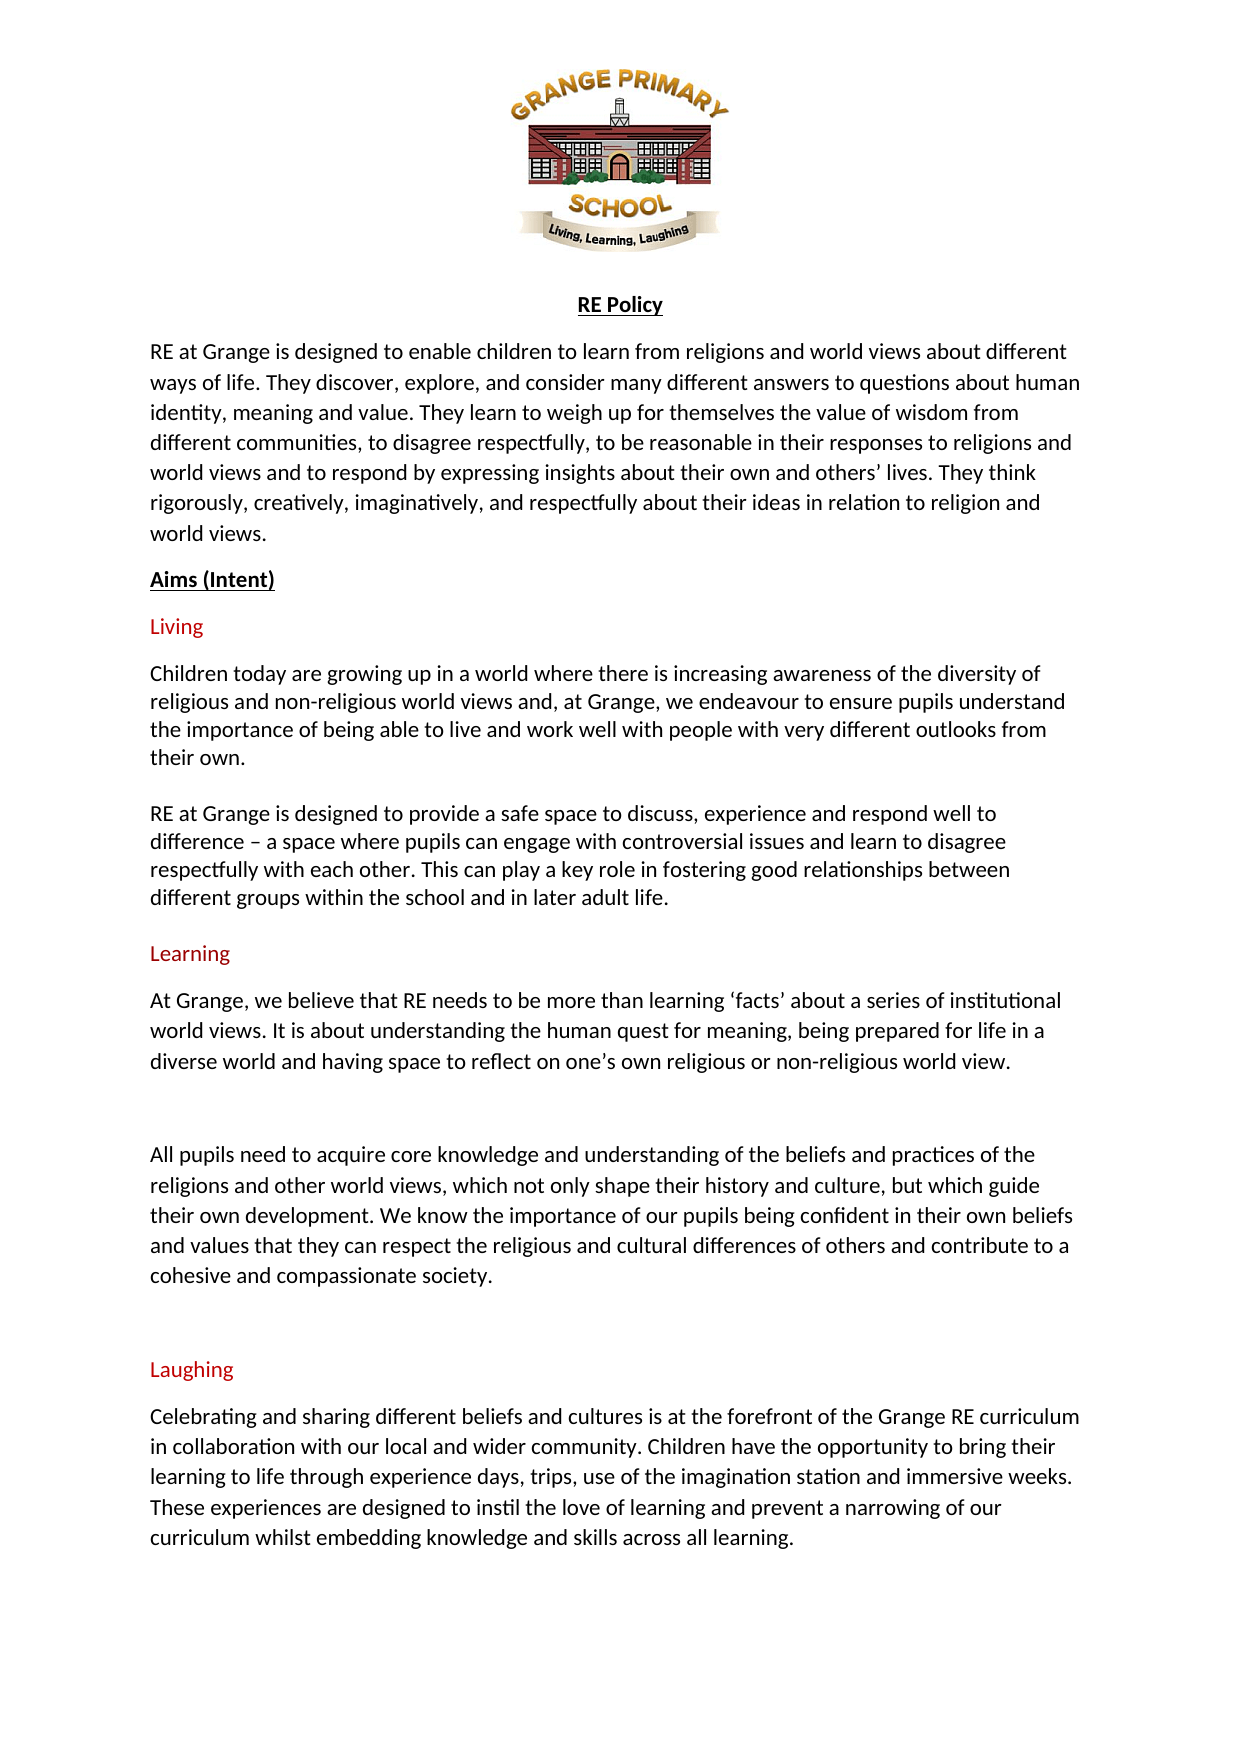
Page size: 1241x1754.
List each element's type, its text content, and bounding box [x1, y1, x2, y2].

text RE Policy [150, 291, 1090, 319]
text Celebrating and sharing different beliefs and cultures is at the forefront of the Grange RE curriculum in collaboration with our local and wider community. Children have the opportunity to bring their learning to life through experience days, trips, use of the imagination station and immersive weeks. These experiences are designed to instil the love of learning and prevent a narrowing of our curriculum whilst embedding knowledge and skills across all learning. [150, 1402, 1090, 1551]
text At Grange, we believe that RE needs to be more than learning ‘facts’ about a series of institutional world views. It is about understanding the human quest for meaning, being prepared for life in a diverse world and having space to reﬂect on one’s own religious or non-religious world view. [150, 986, 1090, 1075]
text RE at Grange is designed to provide a safe space to discuss, experience and respond well to difference – a space where pupils can engage with controversial issues and learn to disagree respectfully with each other. This can play a key role in fostering good relationships between different groups within the school and in later adult life. [150, 799, 1090, 912]
text Aims (Intent) [150, 566, 1090, 594]
text Living [150, 612, 1090, 641]
text All pupils need to acquire core knowledge and understanding of the beliefs and practices of the religions and other world views, which not only shape their history and culture, but which guide their own development. We know the importance of our pupils being confident in their own beliefs and values that they can respect the religious and cultural differences of others and contribute to a cohesive and compassionate society. [150, 1141, 1090, 1289]
text Laughing [150, 1355, 1090, 1383]
text Children today are growing up in a world where there is increasing awareness of the diversity of religious and non-religious world views and, at Grange, we endeavour to ensure pupils understand the importance of being able to live and work well with people with very different outlooks from their own. [150, 659, 1090, 771]
text Learning [150, 939, 1090, 968]
text RE at Grange is designed to enable children to learn from religions and world views about different ways of life. They discover, explore, and consider many different answers to questions about human identity, meaning and value. They learn to weigh up for themselves the value of wisdom from different communities, to disagree respectfully, to be reasonable in their responses to religions and world views and to respond by expressing insights about their own and others’ lives. They think rigorously, creatively, imaginatively, and respectfully about their ideas in relation to religion and world views. [150, 337, 1090, 547]
picture [510, 69, 730, 252]
